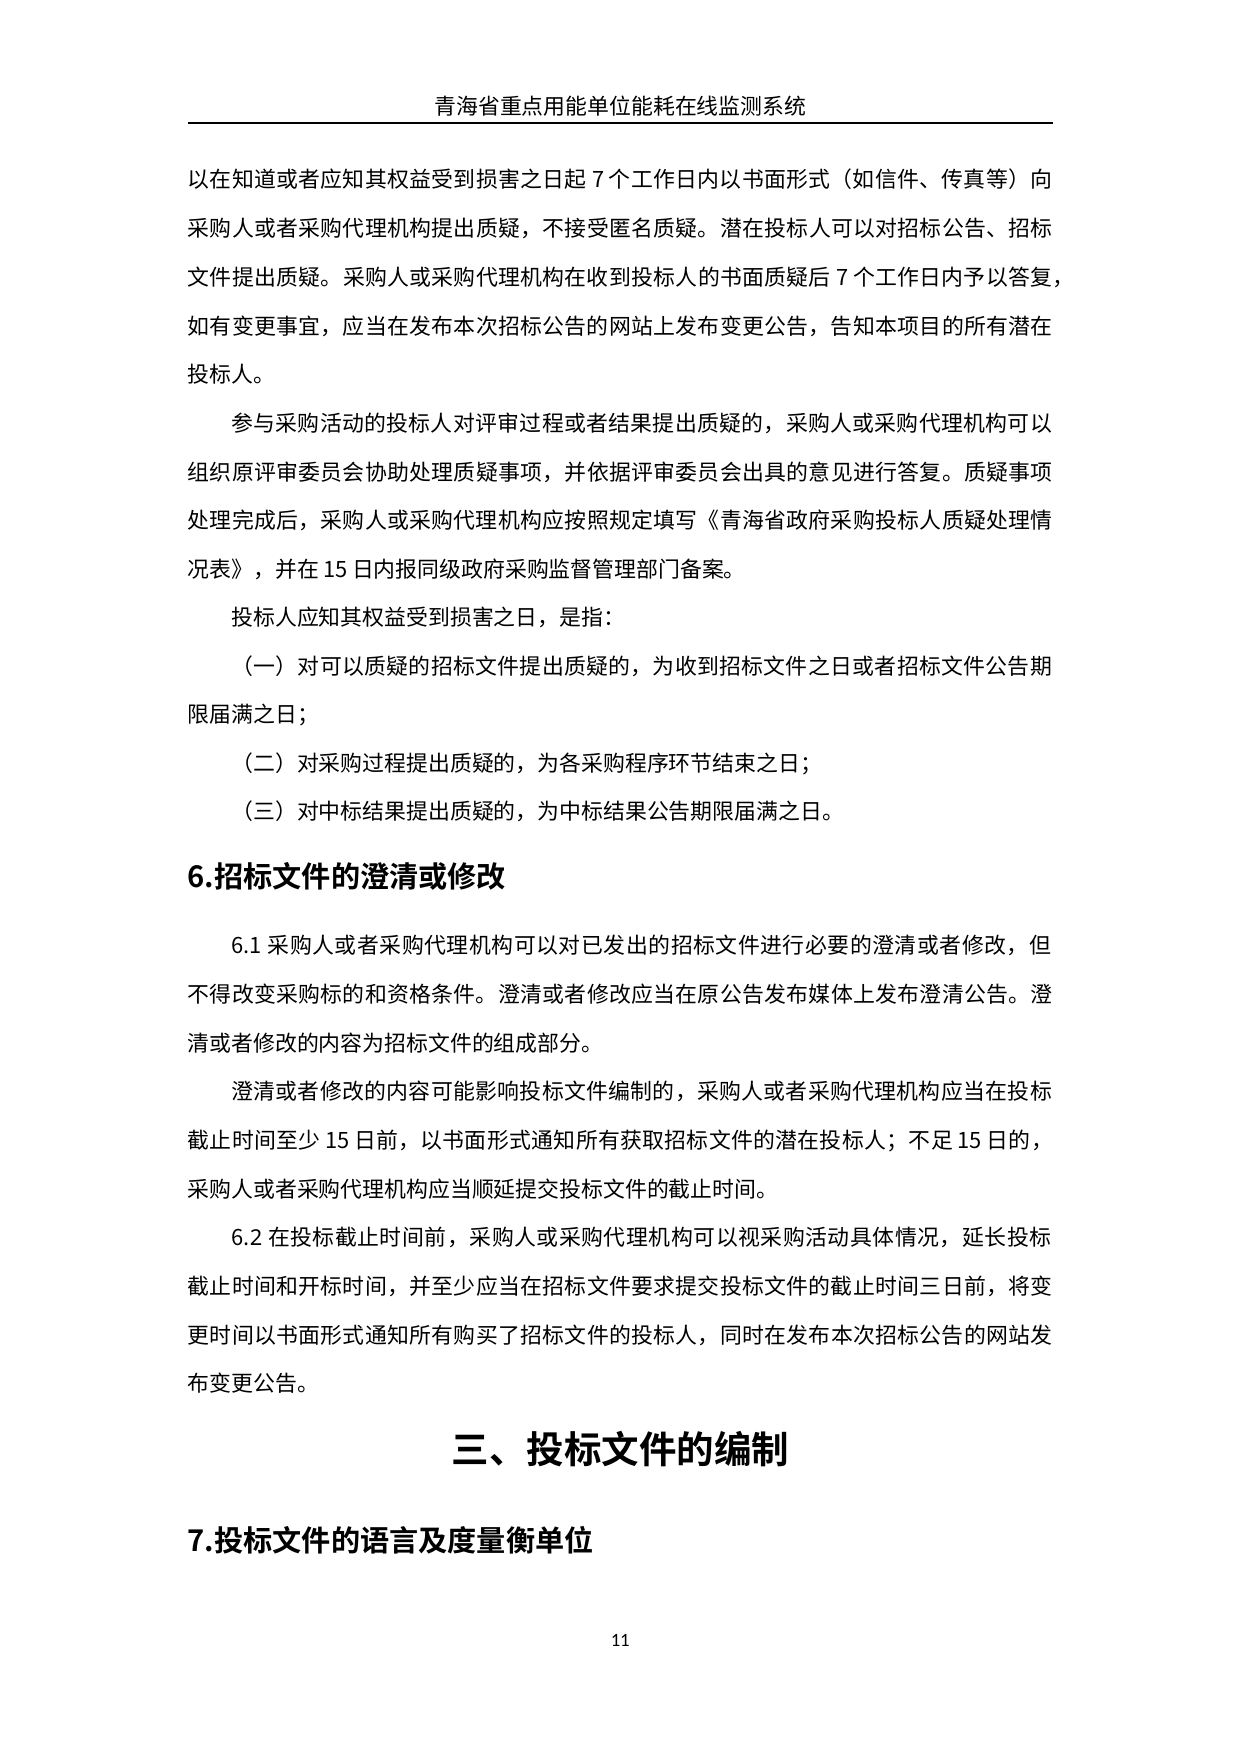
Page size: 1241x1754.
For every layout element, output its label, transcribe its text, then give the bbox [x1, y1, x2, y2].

title 7.投标文件的语言及度量衡单位 [187, 1506, 1053, 1571]
text 投标人应知其权益受到损害之日，是指： [187, 600, 1053, 632]
title 6.招标文件的澄清或修改 [187, 842, 1053, 907]
text 参与采购活动的投标人对评审过程或者结果提出质疑的，采购人或采购代理机构可以组织原评审委员会协助处理质疑事项，并依据评审委员会出具的意见进行答复。质疑事项处理完成后，采购人或采购代理机构应按照规定填写《青海省政府采购投标人质疑处理情况表》，并在15日内报同级政府采购监督管理部门备案。 [187, 405, 1053, 584]
text 澄清或者修改的内容可能影响投标文件编制的，采购人或者采购代理机构应当在投标截止时间至少15日前，以书面形式通知所有获取招标文件的潜在投标人；不足15日的，采购人或者采购代理机构应当顺延提交投标文件的截止时间。 [187, 1074, 1053, 1204]
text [187, 162, 1053, 389]
text （二）对采购过程提出质疑的，为各采购程序环节结束之日； [187, 745, 1053, 778]
text 6.1 采购人或者采购代理机构可以对已发出的招标文件进行必要的澄清或者修改，但不得改变采购标的和资格条件。澄清或者修改应当在原公告发布媒体上发布澄清公告。澄清或者修改的内容为招标文件的组成部分。 [187, 928, 1053, 1058]
title 三、投标文件的编制 [187, 1414, 1053, 1479]
text 6.2 在投标截止时间前，采购人或采购代理机构可以视采购活动具体情况，延长投标截止时间和开标时间，并至少应当在招标文件要求提交投标文件的截止时间三日前，将变更时间以书面形式通知所有购买了招标文件的投标人，同时在发布本次招标公告的网站发布变更公告。 [187, 1220, 1053, 1398]
text （三）对中标结果提出质疑的，为中标结果公告期限届满之日。 [187, 794, 1053, 826]
text （一）对可以质疑的招标文件提出质疑的，为收到招标文件之日或者招标文件公告期限届满之日； [187, 648, 1053, 729]
